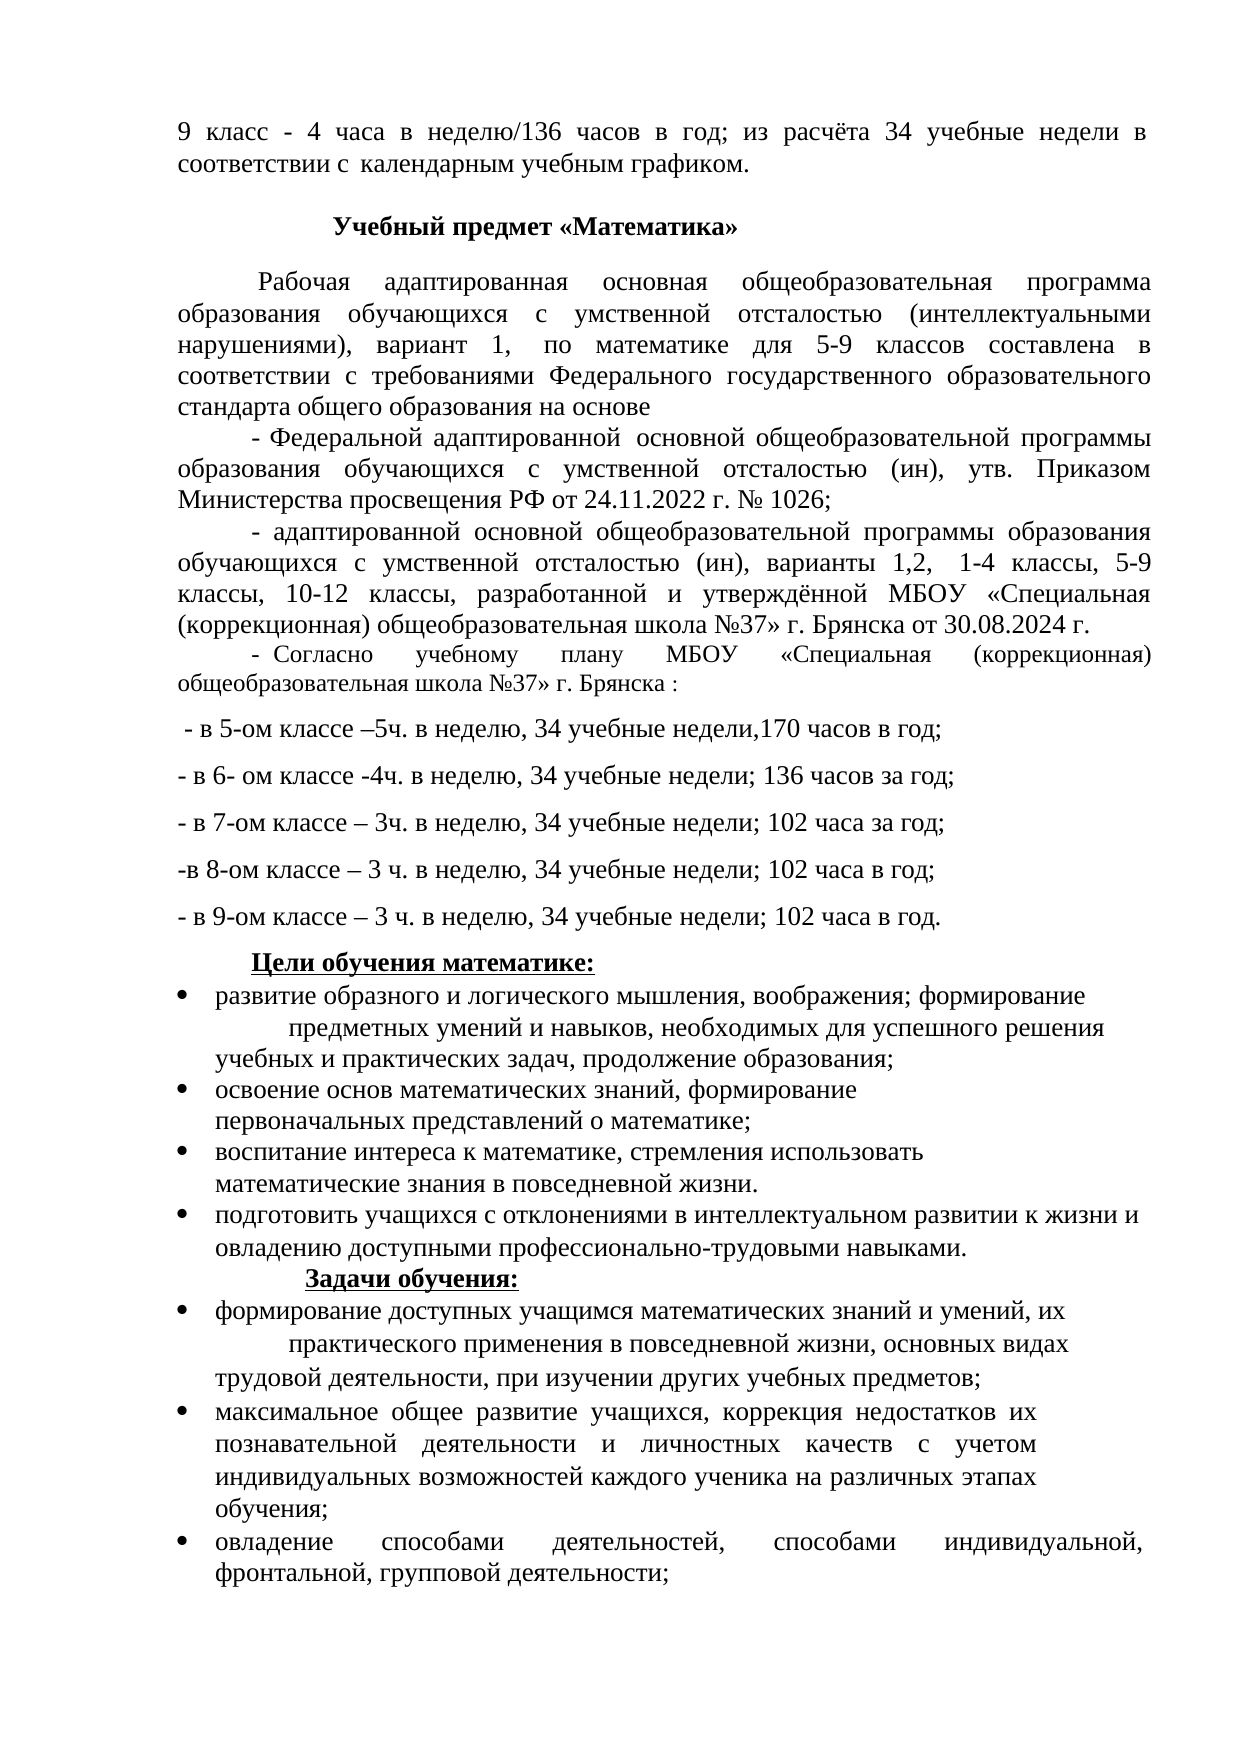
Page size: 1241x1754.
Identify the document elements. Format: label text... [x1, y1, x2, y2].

list в 7-ом классе – 3ч. в неделю, 34 учебные недели; 102 часа за год; [177, 806, 1166, 837]
list развитие образного и логического мышления, воображения; формирование [177, 978, 1166, 1011]
list максимальное общее развитие учащихся, коррекция недостатков их познавательной деятельности и личностных качеств с учетом индивидуальных возможностей каждого ученика на различных этапах обучения; [177, 1395, 1038, 1524]
list в 9-ом классе – 3 ч. в неделю, 34 учебные недели; 102 часа в год. [177, 900, 1166, 931]
list воспитание интереса к математике, стремления использовать математические знания в повседневной жизни. [177, 1135, 1116, 1198]
list овладение способами деятельностей, способами индивидуальной, фронтальной, групповой деятельности; [177, 1525, 1143, 1588]
subtitle Учебный предмет «Математика» [258, 210, 1166, 241]
list в 5-ом классе –5ч. в неделю, 34 учебные недели,170 часов в год; [184, 712, 1166, 743]
list Федеральной адаптированной основной общеобразовательной программы образования обучающихся с умственной отсталостью (ин), утв. Приказом Министерства просвещения РФ от 24.11.2022 г. № 1026; [177, 421, 1151, 515]
list подготовить учащихся с отклонениями в интеллектуальном развитии к жизни и овладению доступными профессионально-трудовыми навыками. [177, 1198, 1151, 1262]
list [177, 116, 1151, 178]
list адаптированной основной общеобразовательной программы образования обучающихся с умственной отсталостью (ин), варианты 1,2, 1-4 классы, 5-9 классы, 10-12 классы, разработанной и утверждённой МБОУ «Специальная (коррекционная) общеобразовательная школа №37» г. Брянска от 30.08.2024 г. [177, 515, 1152, 639]
list освоение основ математических знаний, формирование первоначальных представлений о математике; [177, 1073, 1054, 1135]
text -в 8-ом классе – 3 ч. в неделю, 34 учебные недели; 102 часа в год; [177, 853, 1166, 884]
text Рабочая адаптированная основная общеобразовательная программа образования обучающихся с умственной отсталостью (интеллектуальными нарушениями), вариант 1, по математике для 5-9 классов составлена в соответствии с требованиями Федерального государственного образовательного стандарта общего образования на основе [177, 266, 1152, 421]
list Согласно учебному плану МБОУ «Специальная (коррекционная) общеобразовательная школа №37» г. Брянска : [177, 639, 1152, 697]
list формирование доступных учащимся математических знаний и умений, их [177, 1294, 1166, 1325]
list в 6- ом классе -4ч. в неделю, 34 учебные недели; 136 часов за год; [177, 759, 1166, 790]
text Цели обучения математике: [177, 947, 1166, 978]
text Задачи обучения: [231, 1264, 1166, 1294]
text практического применения в повседневной жизни, основных видах трудовой деятельности, при изучении других учебных предметов; [215, 1328, 1166, 1392]
text предметных умений и навыков, необходимых для успешного решения учебных и практических задач, продолжение образования; [215, 1011, 1138, 1073]
